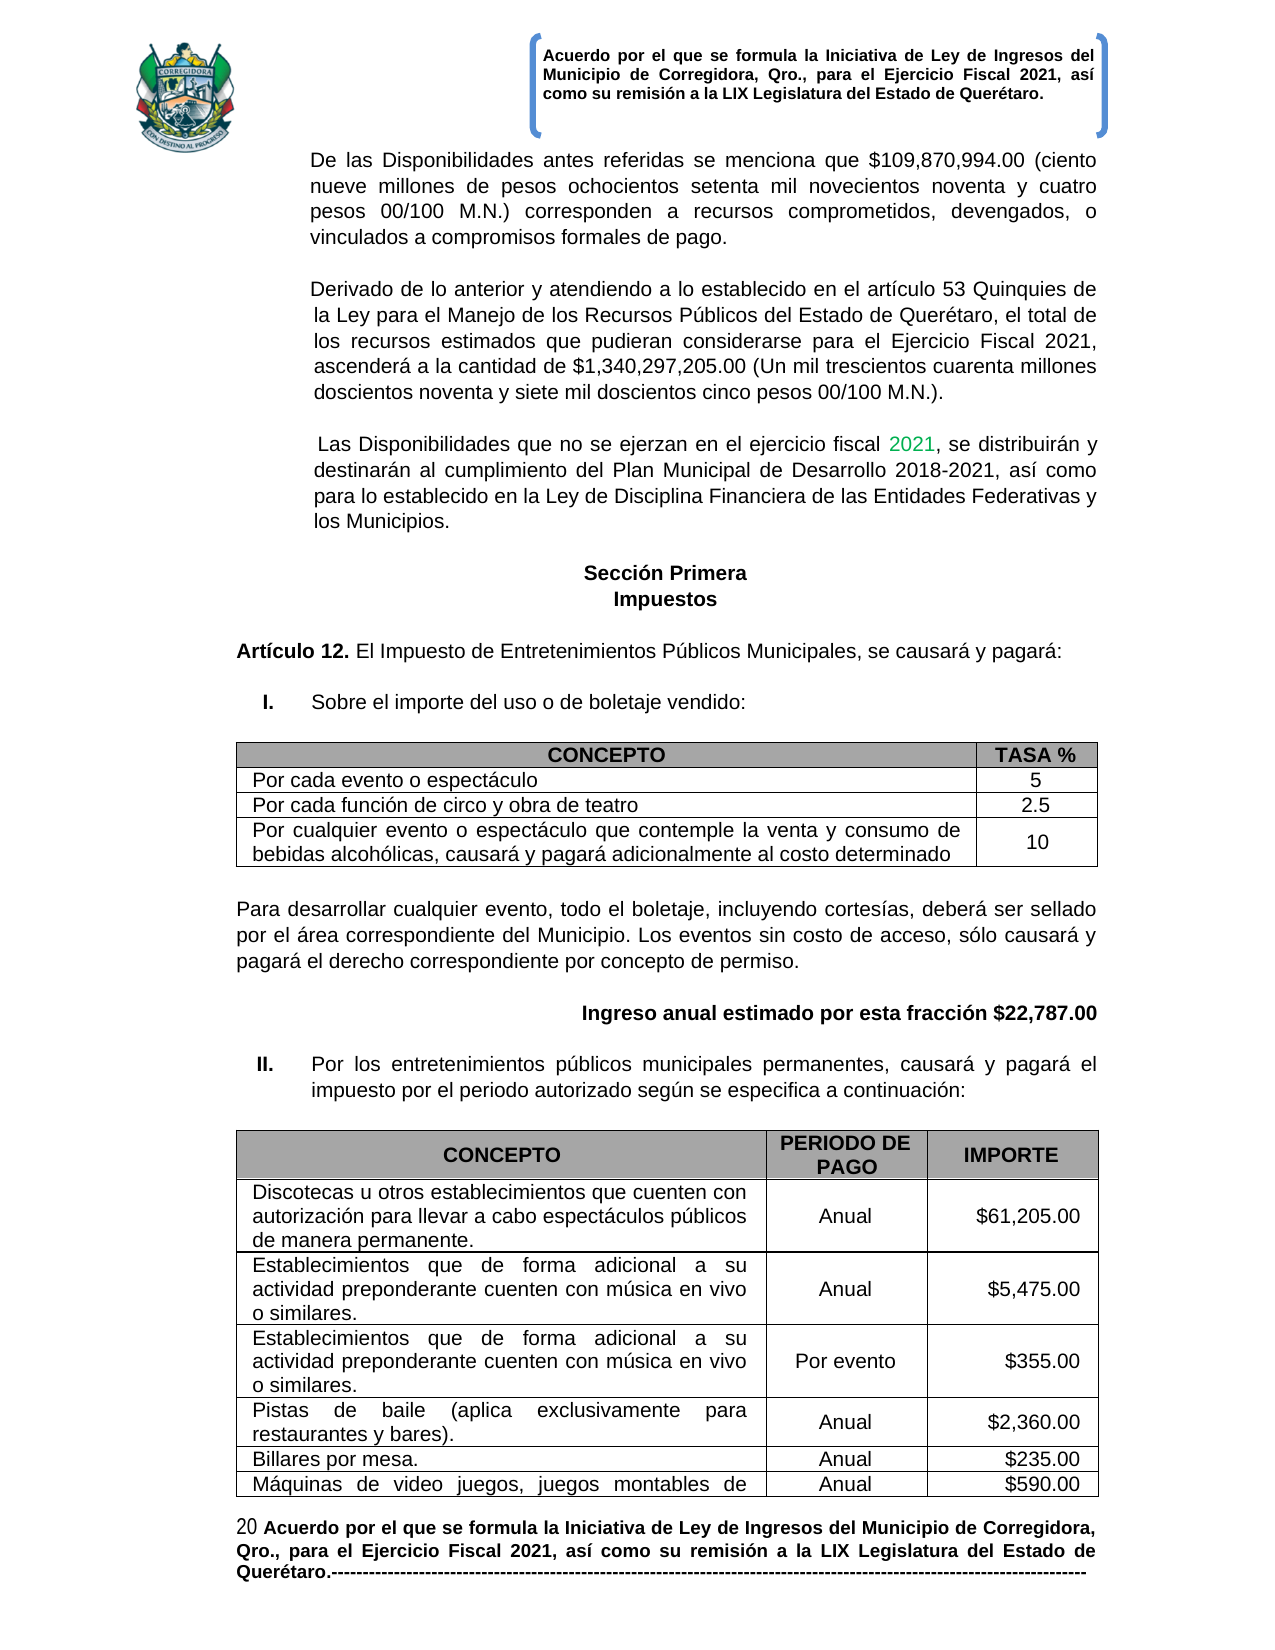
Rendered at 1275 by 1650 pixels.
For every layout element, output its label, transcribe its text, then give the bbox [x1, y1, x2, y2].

list Sobre el importe del uso o de boletaje vendido: [274, 690, 1098, 714]
table_cell Anual [767, 1180, 927, 1251]
table_header TASA % [977, 743, 1097, 767]
table_cell Establecimientos que de forma adicional a su actividad preponderante cuenten con música en vivo o similares. [237, 1325, 766, 1397]
text Ingreso anual estimado por esta fracción $22,787.00 [233, 1000, 1098, 1024]
text Las Disponibilidades que no se ejerzan en el ejercicio fiscal 2021, se distribuirán y destinarán al cumplimiento del Plan Municipal de Desarrollo 2018-2021, así como para lo establecido en la Ley de Disciplina Financiera de las Entidades Federativas y los Municipios. [310, 432, 1098, 533]
table_header CONCEPTO [237, 1131, 766, 1178]
table_cell $2,360.00 [928, 1398, 1098, 1446]
table_cell Anual [767, 1398, 927, 1446]
table_cell $590.00 [928, 1472, 1098, 1496]
table_cell 5 [977, 768, 1097, 792]
table_cell Billares por mesa. [237, 1447, 766, 1471]
text Impuestos [233, 587, 1098, 611]
table_cell Por cada evento o espectáculo [237, 768, 976, 792]
text Artículo 12. El Impuesto de Entretenimientos Públicos Municipales, se causará y pagará: [236, 638, 1098, 662]
text Para desarrollar cualquier evento, todo el boletaje, incluyendo cortesías, deberá ser sellado por el área correspondiente del Municipio. Los eventos sin costo de acceso, sólo causará y pagará el derecho correspondiente por concepto de permiso. [236, 897, 1098, 973]
text De las Disponibilidades antes referidas se menciona que $109,870,994.00 (ciento nueve millones de pesos ochocientos setenta mil novecientos noventa y cuatro pesos 00/100 M.N.) corresponden a recursos comprometidos, devengados, o vinculados a compromisos formales de pago. [310, 148, 1098, 249]
picture [136, 37, 237, 155]
table_cell $355.00 [928, 1325, 1098, 1397]
text Derivado de lo anterior y atendiendo a lo establecido en el artículo 53 Quinquies de la Ley para el Manejo de los Recursos Públicos del Estado de Querétaro, el total de los recursos estimados que pudieran considerarse para el Ejercicio Fiscal 2021, ascenderá a la cantidad de $1,340,297,205.00 (Un mil trescientos cuarenta millones doscientos noventa y siete mil doscientos cinco pesos 00/100 M.N.). [310, 277, 1098, 404]
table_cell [237, 1472, 766, 1496]
table_cell Por evento [767, 1325, 927, 1397]
table_cell Por cada función de circo y obra de teatro [237, 793, 976, 817]
table_cell Discotecas u otros establecimientos que cuenten con autorización para llevar a cabo espectáculos públicos de manera permanente. [237, 1180, 766, 1251]
table_cell $61,205.00 [928, 1180, 1098, 1251]
table_cell $235.00 [928, 1447, 1098, 1471]
table_cell Anual [767, 1253, 927, 1324]
table_cell Establecimientos que de forma adicional a su actividad preponderante cuenten con música en vivo o similares. [237, 1253, 766, 1324]
table_header IMPORTE [928, 1131, 1098, 1178]
table_cell 2.5 [977, 793, 1097, 817]
text Sección Primera [233, 561, 1098, 585]
list Por los entretenimientos públicos municipales permanentes, causará y pagará el impuesto por el periodo autorizado según se especifica a continuación: [274, 1052, 1098, 1102]
table_cell Pistas de baile (aplica exclusivamente para restaurantes y bares). [237, 1398, 766, 1446]
table_header PERIODO DE PAGO [767, 1131, 927, 1178]
table_cell $5,475.00 [928, 1253, 1098, 1324]
table_header CONCEPTO [237, 743, 976, 767]
table_cell 10 [977, 818, 1097, 866]
table_cell Por cualquier evento o espectáculo que contemple la venta y consumo de bebidas alcohólicas, causará y pagará adicionalmente al costo determinado [237, 818, 976, 866]
table_cell Anual [767, 1447, 927, 1471]
table_cell Anual [767, 1472, 927, 1496]
